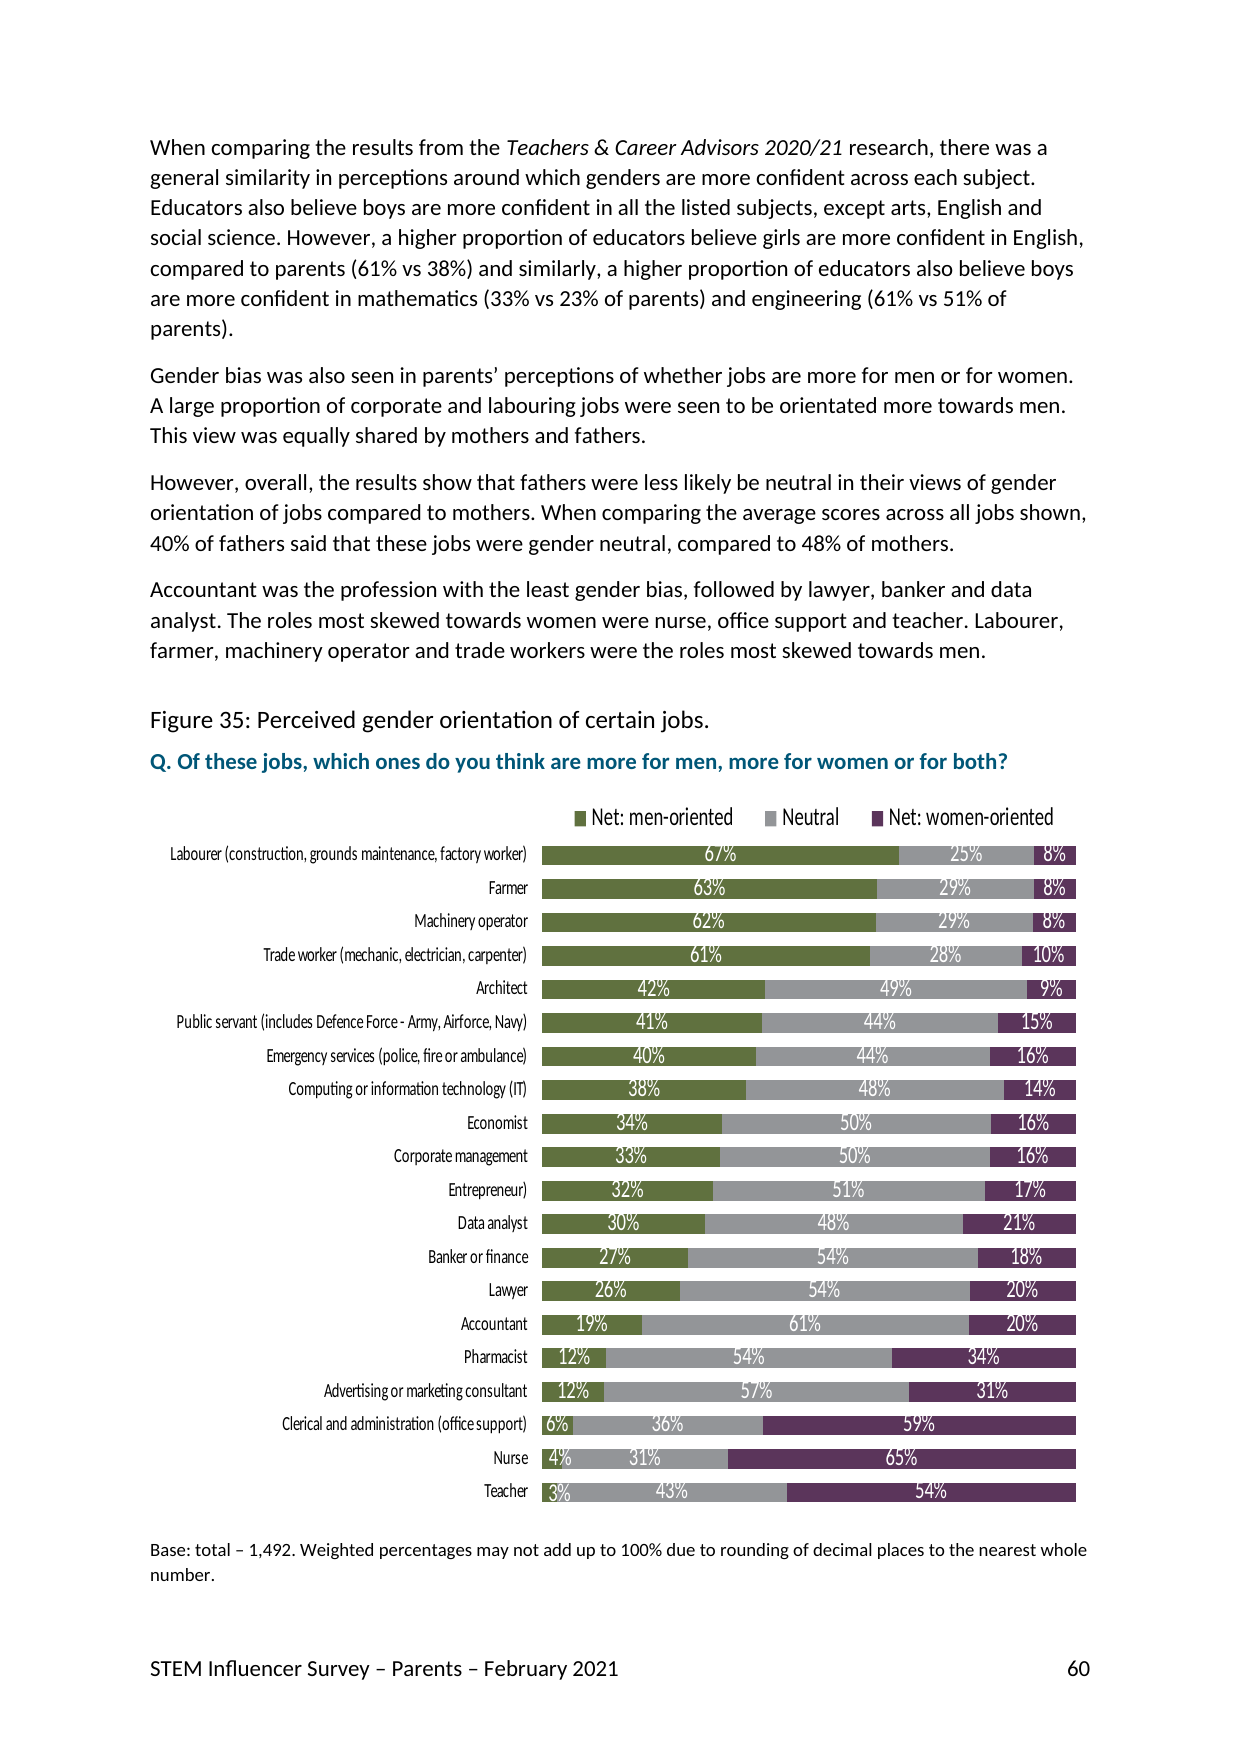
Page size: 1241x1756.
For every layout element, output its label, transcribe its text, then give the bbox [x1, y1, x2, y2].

text Q. Of these jobs, which ones do you think are more for men, more for women or for both? [150, 747, 1090, 775]
title Figure 35: Perceived gender orientation of certain jobs. [150, 704, 1090, 734]
text Gender bias was also seen in parents’ perceptions of whether jobs are more for men or for women. A large proportion of corporate and labouring jobs were seen to be orientated more towards men. This view was equally shared by mothers and fathers. [150, 361, 1090, 449]
text Base: total – 1,492. Weighted percentages may not add up to 100% due to rounding of decimal places to the nearest whole number. [150, 1538, 1090, 1586]
text Accountant was the profession with the least gender bias, followed by lawyer, banker and data analyst. The roles most skewed towards women were nurse, office support and teacher. Labourer, farmer, machinery operator and trade workers were the roles most skewed towards men. [150, 576, 1090, 664]
text When comparing the results from the Teachers & Career Advisors 2020/21 research, there was a general similarity in perceptions around which genders are more confident across each subject. Educators also believe boys are more confident in all the listed subjects, except arts, English and social science. However, a higher proportion of educators believe girls are more confident in English, compared to parents (61% vs 38%) and similarly, a higher proportion of educators also believe boys are more confident in mathematics (33% vs 23% of parents) and engineering (61% vs 51% of parents). [150, 133, 1090, 342]
text However, overall, the results show that fathers were less likely be neutral in their views of gender orientation of jobs compared to mothers. When comparing the average scores across all jobs shown, 40% of fathers said that these jobs were gender neutral, compared to 48% of mothers. [150, 468, 1090, 557]
